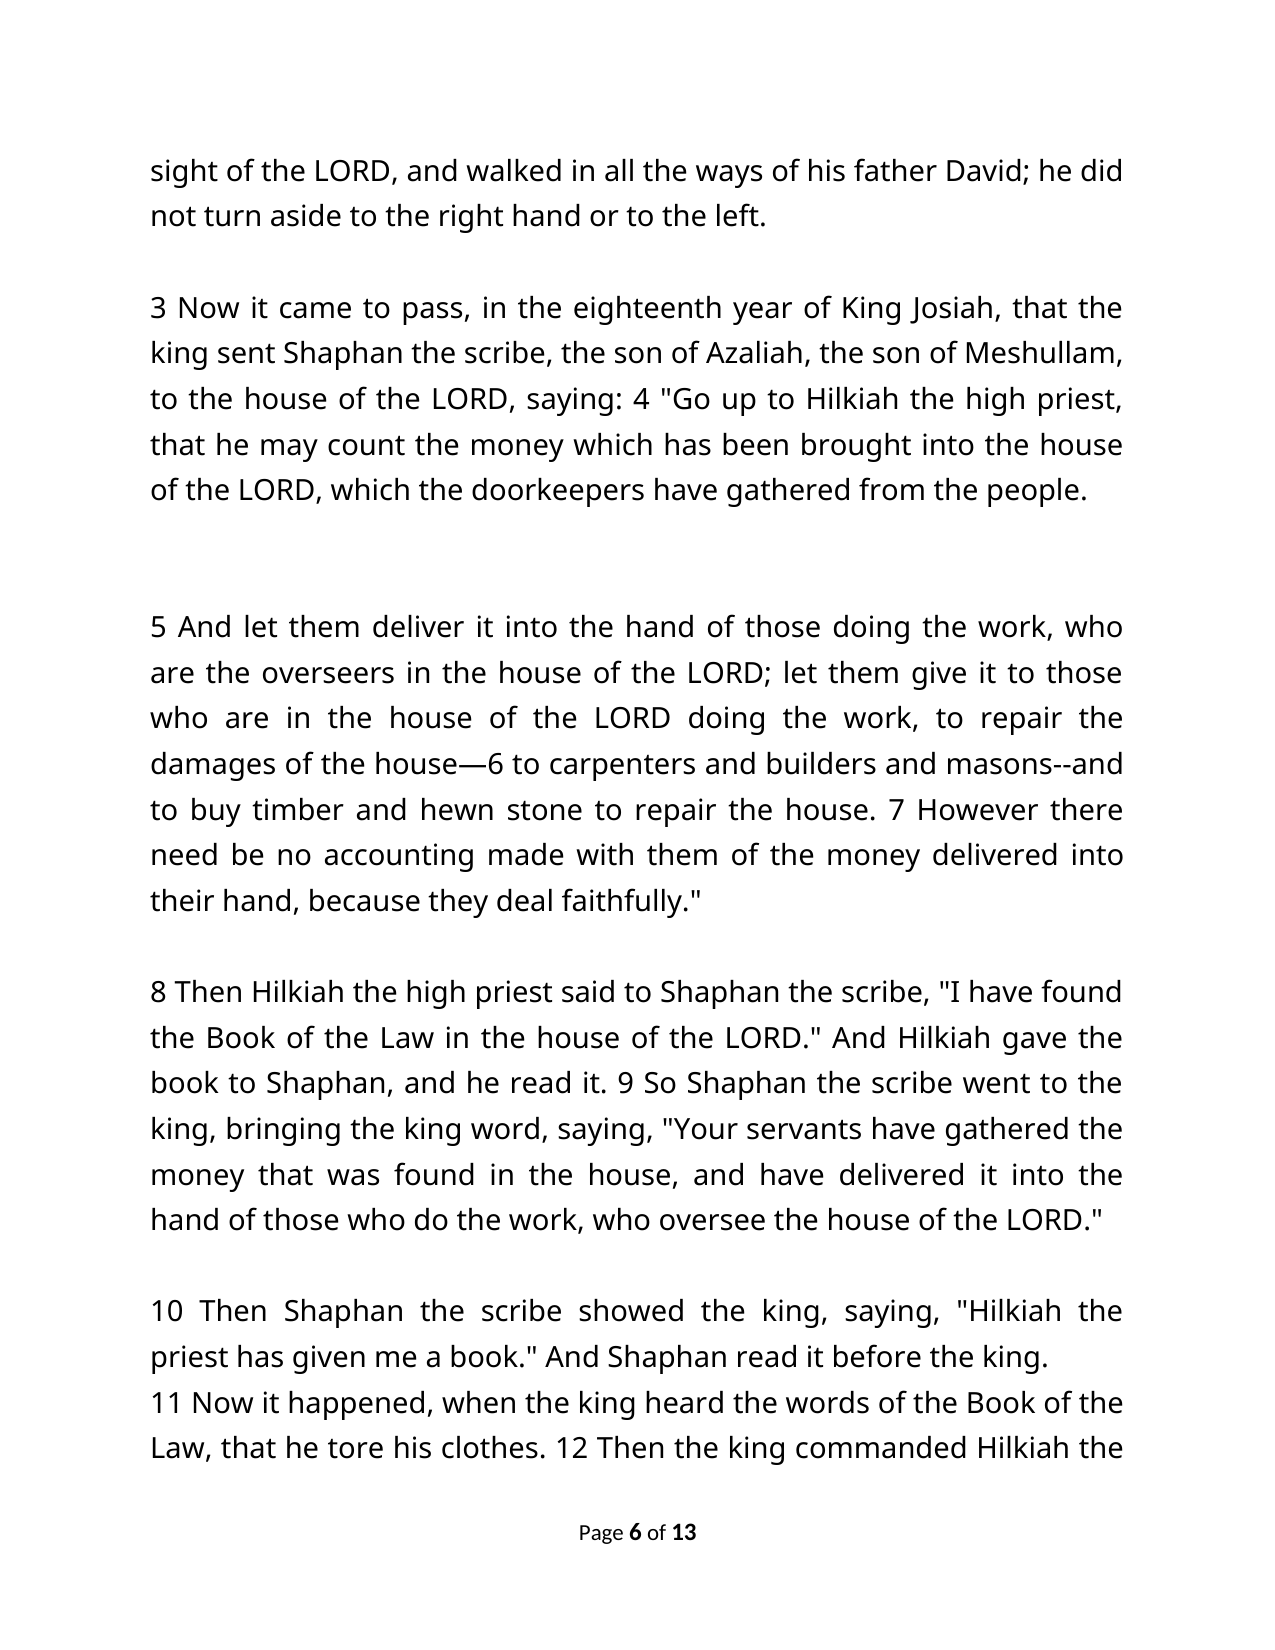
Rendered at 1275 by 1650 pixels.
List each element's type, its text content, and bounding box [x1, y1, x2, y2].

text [150, 150, 1125, 235]
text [150, 1382, 1125, 1467]
text 3 Now it came to pass, in the eighteenth year of King Josiah, that the king sent Shaphan the scribe, the son of Azaliah, the son of Meshullam, to the house of the LORD, saying: 4 "Go up to Hilkiah the high priest, that he may count the money which has been brought into the house of the LORD, which the doorkeepers have gathered from the people. [150, 287, 1125, 509]
text 10 Then Shaphan the scribe showed the king, saying, "Hilkiah the priest has given me a book." And Shaphan read it before the king. [150, 1291, 1125, 1376]
text 8 Then Hilkiah the high priest said to Shaphan the scribe, "I have found the Book of the Law in the house of the LORD." And Hilkiah gave the book to Shaphan, and he read it. 9 So Shaphan the scribe went to the king, bringing the king word, saying, "Your servants have gathered the money that was found in the house, and have delivered it into the hand of those who do the work, who oversee the house of the LORD." [150, 971, 1125, 1239]
text 5 And let them deliver it into the hand of those doing the work, who are the overseers in the house of the LORD; let them give it to those who are in the house of the LORD doing the work, to repair the damages of the house—6 to carpenters and builders and masons--and to buy timber and hewn stone to repair the house. 7 However there need be no accounting made with them of the money delivered into their hand, because they deal faithfully." [150, 606, 1125, 920]
